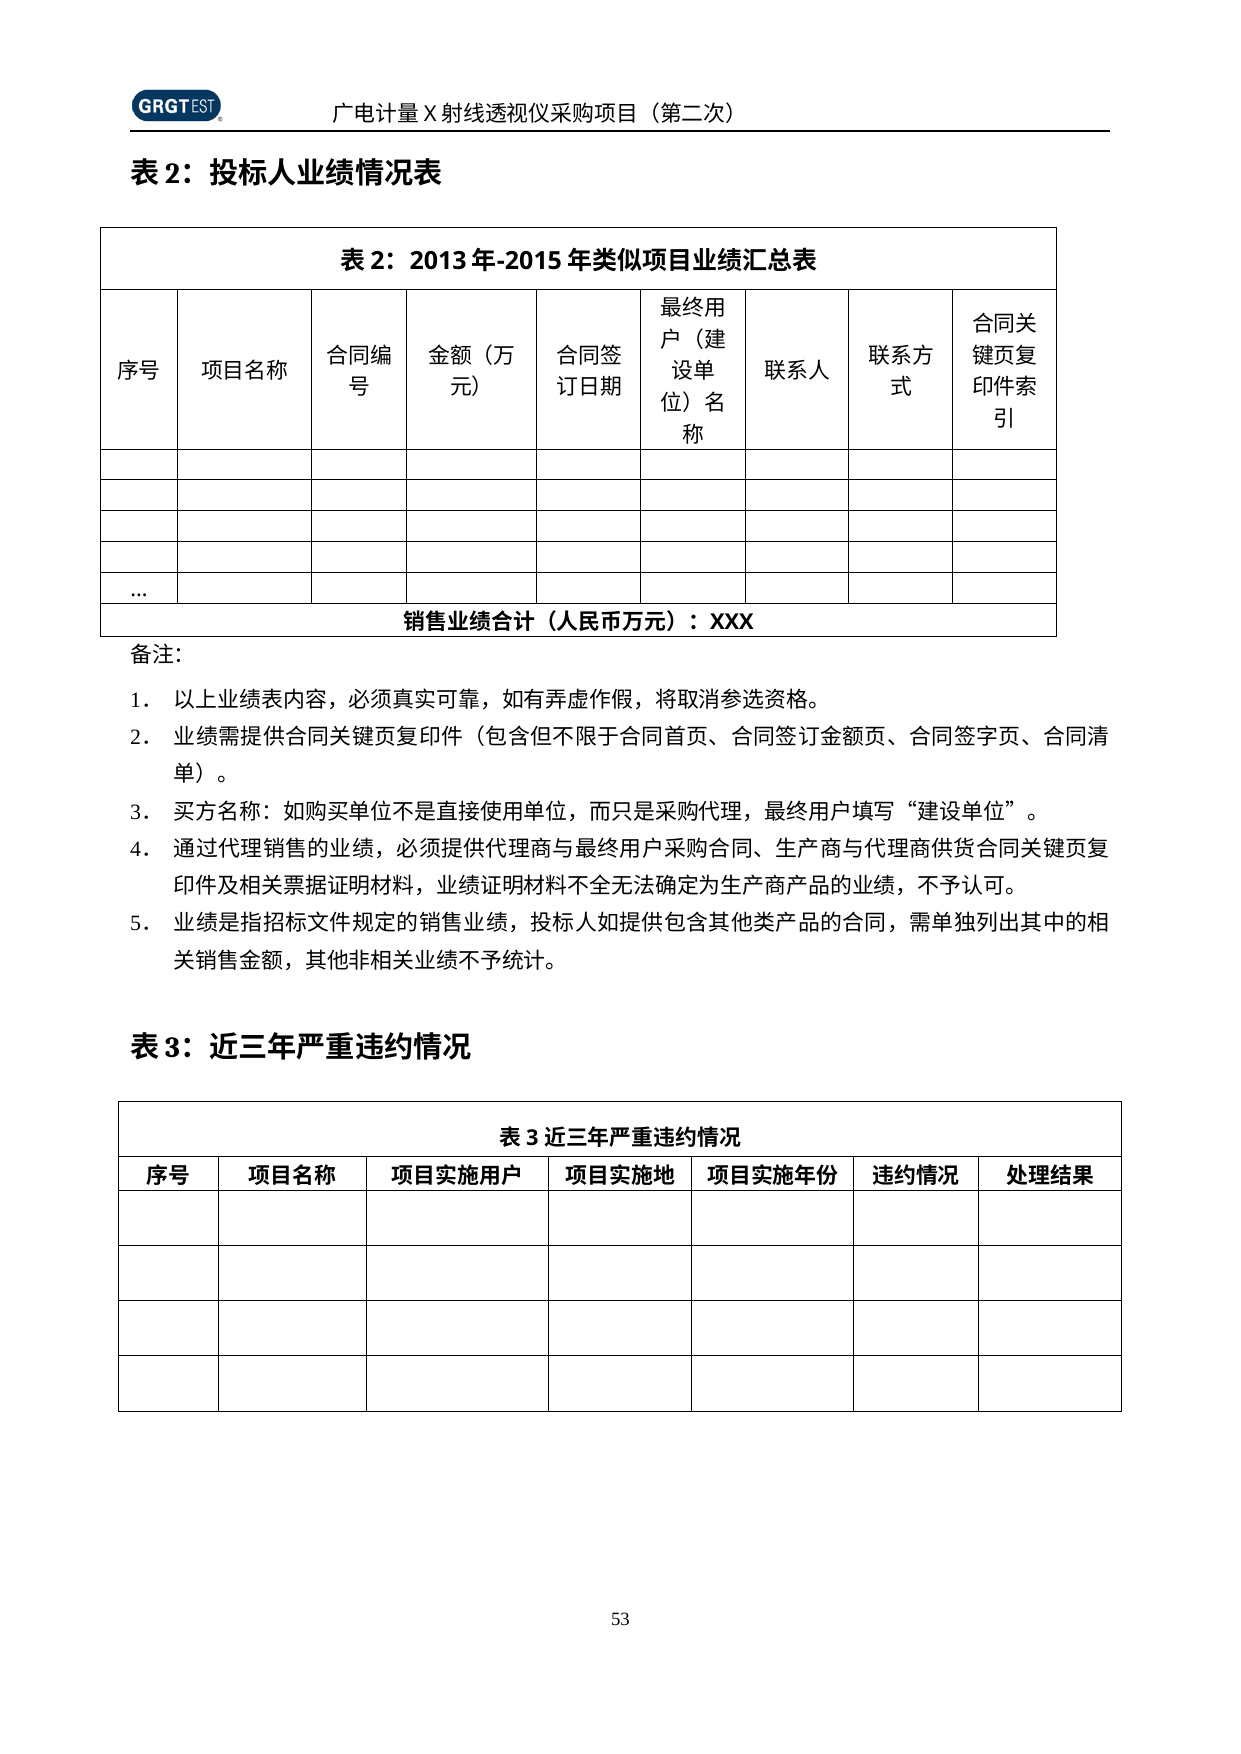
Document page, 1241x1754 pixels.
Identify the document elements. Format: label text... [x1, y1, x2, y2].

table_cell [178, 511, 311, 541]
table_cell 项目实施地 [549, 1157, 691, 1190]
table_cell [367, 1191, 548, 1245]
list 通过代理销售的业绩，必须提供代理商与最终用户采购合同、生产商与代理商供货合同关键页复印件及相关票据证明材料，业绩证明材料不全无法确定为生产商产品的业绩，不予认可。 [130, 830, 1110, 900]
table_cell [178, 450, 311, 479]
table_cell 项目实施年份 [692, 1157, 853, 1190]
table_cell 联系方式 [849, 290, 952, 448]
table_cell [849, 450, 952, 479]
text 备注： [130, 637, 1110, 669]
table_cell [979, 1356, 1121, 1411]
table_cell [101, 511, 177, 541]
list 以上业绩表内容，必须真实可靠，如有弄虚作假，将取消参选资格。 [130, 682, 1110, 714]
table_cell [641, 480, 745, 510]
table_cell [312, 573, 406, 603]
table_cell 合同关键页复印件索引 [953, 290, 1056, 448]
subtitle 表3：近三年严重违约情况 [130, 1012, 1110, 1077]
table_cell [537, 450, 640, 479]
table_cell [849, 573, 952, 603]
table_cell [537, 511, 640, 541]
table_cell [549, 1356, 691, 1411]
table_cell [746, 511, 848, 541]
table_cell [854, 1246, 978, 1300]
table_cell [692, 1356, 853, 1411]
table_cell [849, 542, 952, 572]
table_cell [537, 480, 640, 510]
table_cell [854, 1356, 978, 1411]
table_cell 项目实施用户 [367, 1157, 548, 1190]
table_cell [407, 511, 536, 541]
table_cell [312, 511, 406, 541]
table_cell [849, 511, 952, 541]
table_cell [312, 450, 406, 479]
table_cell [537, 573, 640, 603]
table_cell [119, 1301, 218, 1355]
table_cell 项目名称 [219, 1157, 366, 1190]
table_cell [549, 1246, 691, 1300]
table_cell 序号 [119, 1157, 218, 1190]
table_cell 联系人 [746, 290, 848, 448]
table_cell [854, 1191, 978, 1245]
table_cell [119, 1356, 218, 1411]
table_cell [367, 1301, 548, 1355]
picture [129, 88, 224, 122]
table_cell [953, 573, 1056, 603]
table_cell 处理结果 [979, 1157, 1121, 1190]
table_cell [219, 1246, 366, 1300]
table_cell [641, 573, 745, 603]
table_cell [101, 542, 177, 572]
list 业绩是指招标文件规定的销售业绩，投标人如提供包含其他类产品的合同，需单独列出其中的相关销售金额，其他非相关业绩不予统计。 [130, 905, 1110, 975]
table_cell [178, 573, 311, 603]
table_cell [549, 1301, 691, 1355]
table_cell [953, 511, 1056, 541]
table_cell [979, 1301, 1121, 1355]
table_cell [746, 450, 848, 479]
table_cell 金额（万元） [407, 290, 536, 448]
table_cell [746, 573, 848, 603]
table_cell 项目名称 [178, 290, 311, 448]
table_cell 违约情况 [854, 1157, 978, 1190]
table_cell [119, 1191, 218, 1245]
table_cell [549, 1191, 691, 1245]
table_cell [367, 1356, 548, 1411]
table_header 表2：2013年-2015年类似项目业绩汇总表 [101, 228, 1056, 289]
subtitle 表2：投标人业绩情况表 [130, 138, 1110, 203]
table_cell [312, 542, 406, 572]
table_cell [178, 480, 311, 510]
table_cell [979, 1246, 1121, 1300]
table_cell [641, 542, 745, 572]
table_cell [219, 1191, 366, 1245]
table_cell [746, 480, 848, 510]
table_cell … [101, 573, 177, 603]
table_cell 销售业绩合计（人民币万元）：XXX [101, 604, 1056, 636]
table_cell [746, 542, 848, 572]
table_cell [854, 1301, 978, 1355]
table_cell [641, 450, 745, 479]
table_cell [101, 480, 177, 510]
table_cell [692, 1191, 853, 1245]
table_cell [953, 542, 1056, 572]
table_cell [119, 1246, 218, 1300]
table_cell [407, 480, 536, 510]
table_cell [537, 542, 640, 572]
table_cell [692, 1246, 853, 1300]
table_cell [953, 480, 1056, 510]
list 买方名称：如购买单位不是直接使用单位，而只是采购代理，最终用户填写“建设单位”。 [130, 793, 1110, 826]
table_cell 合同签订日期 [537, 290, 640, 448]
table_cell [407, 542, 536, 572]
table_cell [953, 450, 1056, 479]
table_cell [101, 450, 177, 479]
table_cell [312, 480, 406, 510]
table_cell [407, 450, 536, 479]
table_cell 最终用户（建设单位）名称 [641, 290, 745, 448]
list 业绩需提供合同关键页复印件（包含但不限于合同首页、合同签订金额页、合同签字页、合同清单）。 [130, 719, 1110, 788]
table_cell 合同编号 [312, 290, 406, 448]
table_header 表3 近三年严重违约情况 [119, 1102, 1121, 1156]
table_cell [219, 1301, 366, 1355]
table_cell [219, 1356, 366, 1411]
table_cell [979, 1191, 1121, 1245]
table_cell [849, 480, 952, 510]
table_cell [692, 1301, 853, 1355]
table_cell [641, 511, 745, 541]
table_cell [178, 542, 311, 572]
table_cell 序号 [101, 290, 177, 448]
table_cell [367, 1246, 548, 1300]
table_cell [407, 573, 536, 603]
